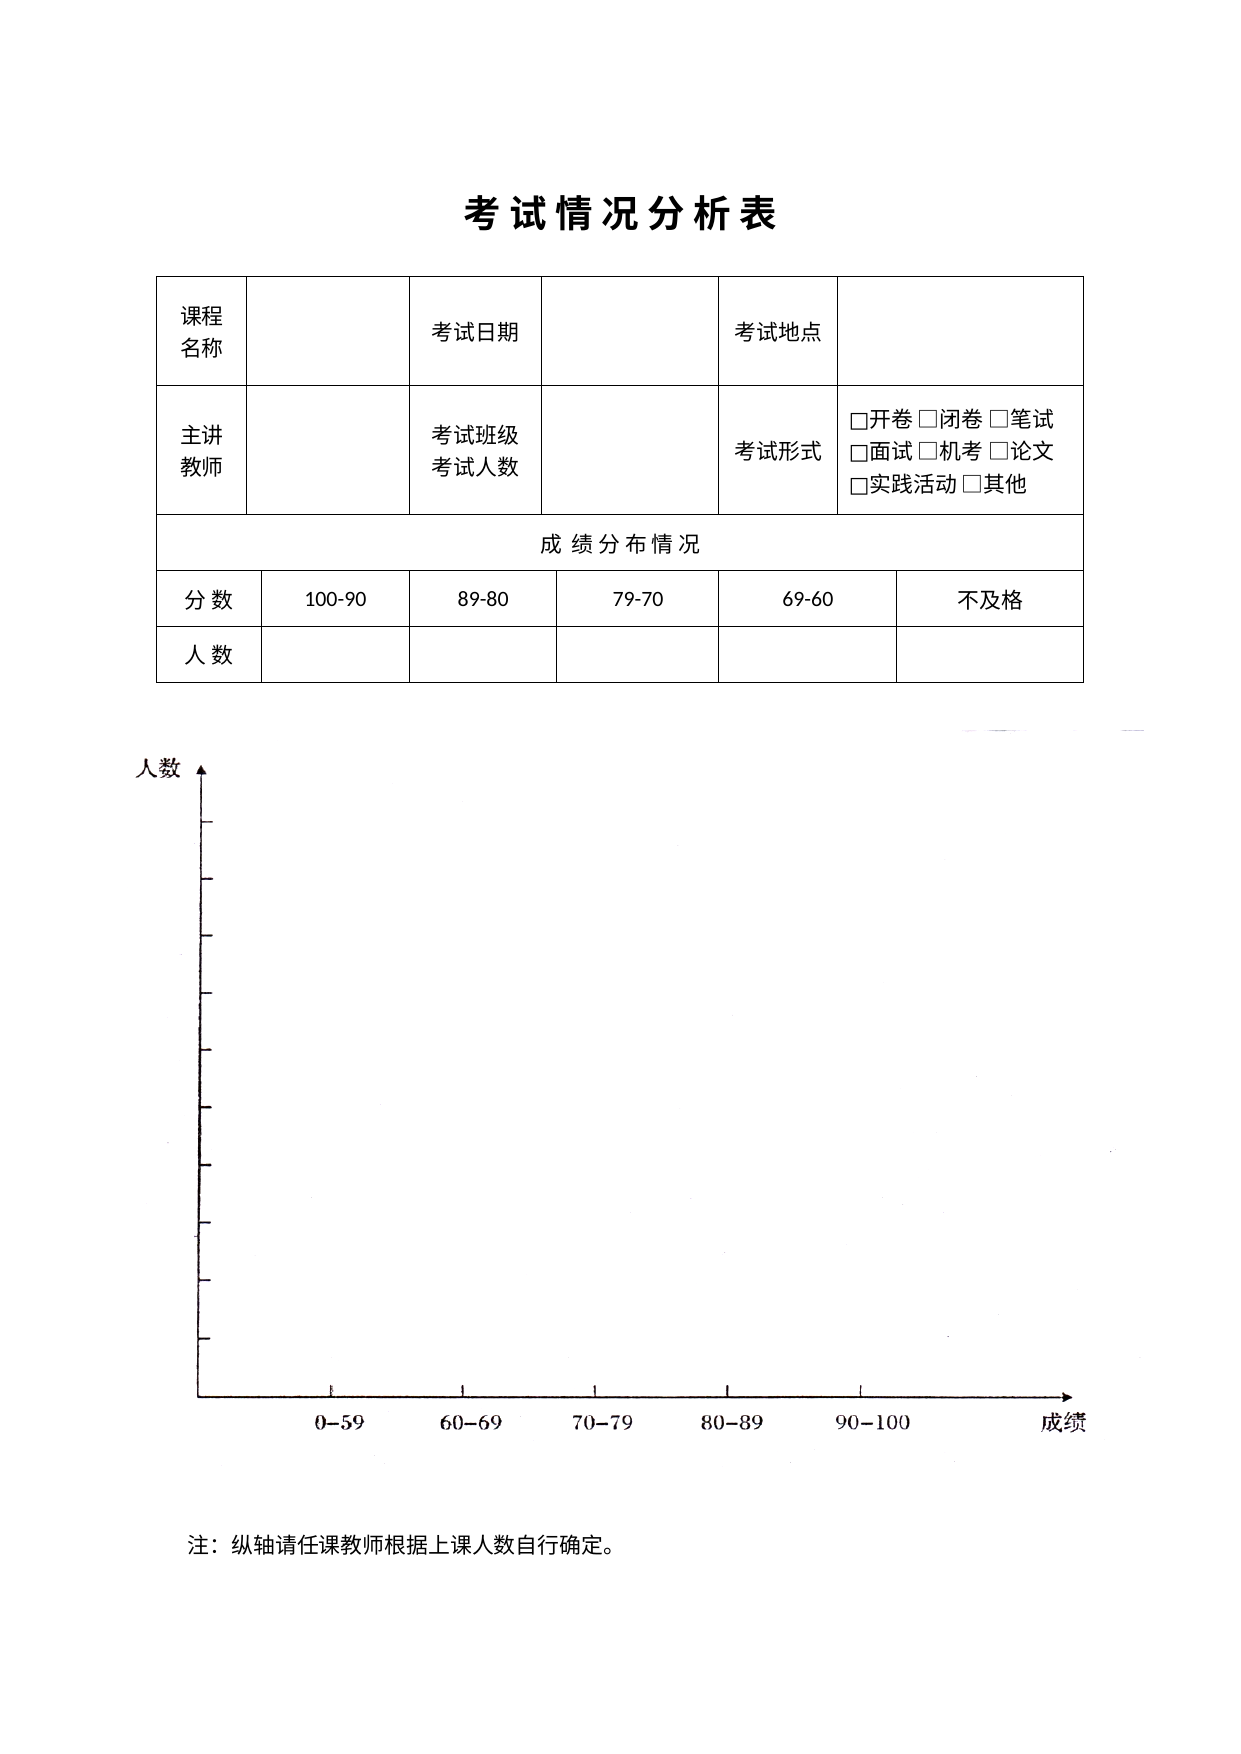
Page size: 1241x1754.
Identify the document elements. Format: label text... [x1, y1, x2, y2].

table_header 考试日期 [410, 277, 541, 385]
table_header [838, 277, 1083, 385]
table_header [247, 277, 409, 385]
table_cell □开卷 □闭卷 □笔试 □面试 □机考 □论文 □实践活动 □其他 [838, 386, 1083, 514]
table_cell [897, 627, 1083, 682]
table_cell 考试班级 考试人数 [410, 386, 541, 514]
table_cell 考试形式 [719, 386, 837, 514]
table_cell 成 绩 分 布 情 况 [157, 515, 1083, 570]
table_cell [542, 386, 718, 514]
table_cell 不及格 [897, 571, 1083, 626]
table_header [542, 277, 718, 385]
table_cell 100-90 [262, 571, 409, 626]
table_cell 分 数 [157, 571, 261, 626]
table_cell [247, 386, 409, 514]
text 注：纵轴请任课教师根据上课人数自行确定。 [187, 1528, 1053, 1560]
table_cell 主讲 教师 [157, 386, 246, 514]
table_cell 人 数 [157, 627, 261, 682]
table_header 考试地点 [719, 277, 837, 385]
table_cell 69-60 [719, 571, 896, 626]
text 考 试 情 况 分 析 表 [187, 178, 1053, 243]
table_cell [410, 627, 556, 682]
table_cell 89-80 [410, 571, 556, 626]
table_cell [557, 627, 718, 682]
table_header 课程 名称 [157, 277, 246, 385]
table_cell [262, 627, 409, 682]
table_cell [719, 627, 896, 682]
table_cell 79-70 [557, 571, 718, 626]
